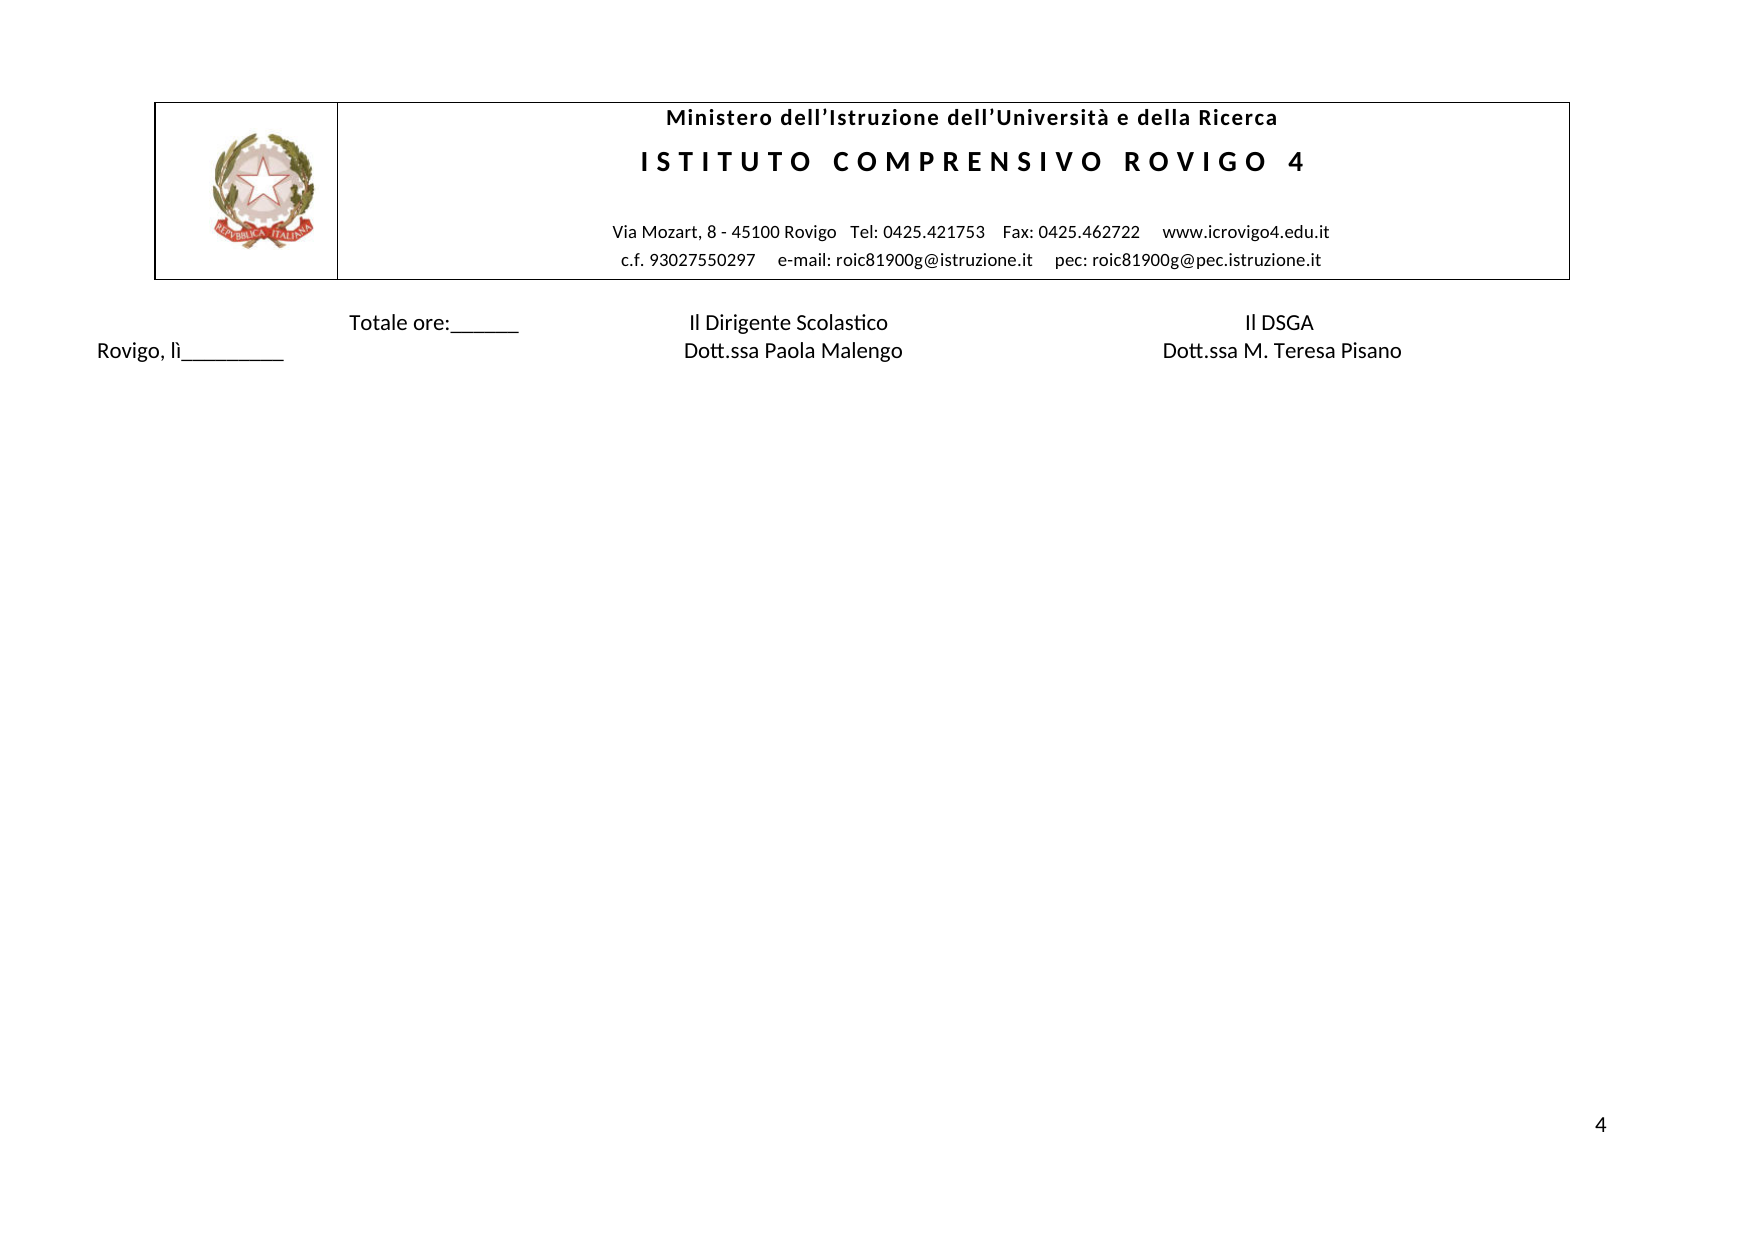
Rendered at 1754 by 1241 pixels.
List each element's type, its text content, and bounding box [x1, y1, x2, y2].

table_cell Il DSGA Dott.ssa M. Teresa Pisano [1151, 308, 1629, 364]
table_cell Totale ore:______ Rovigo, lì_________ [86, 308, 673, 364]
table_cell Il Dirigente Scolastico Dott.ssa Paola Malengo [673, 308, 1151, 364]
picture [209, 128, 321, 254]
